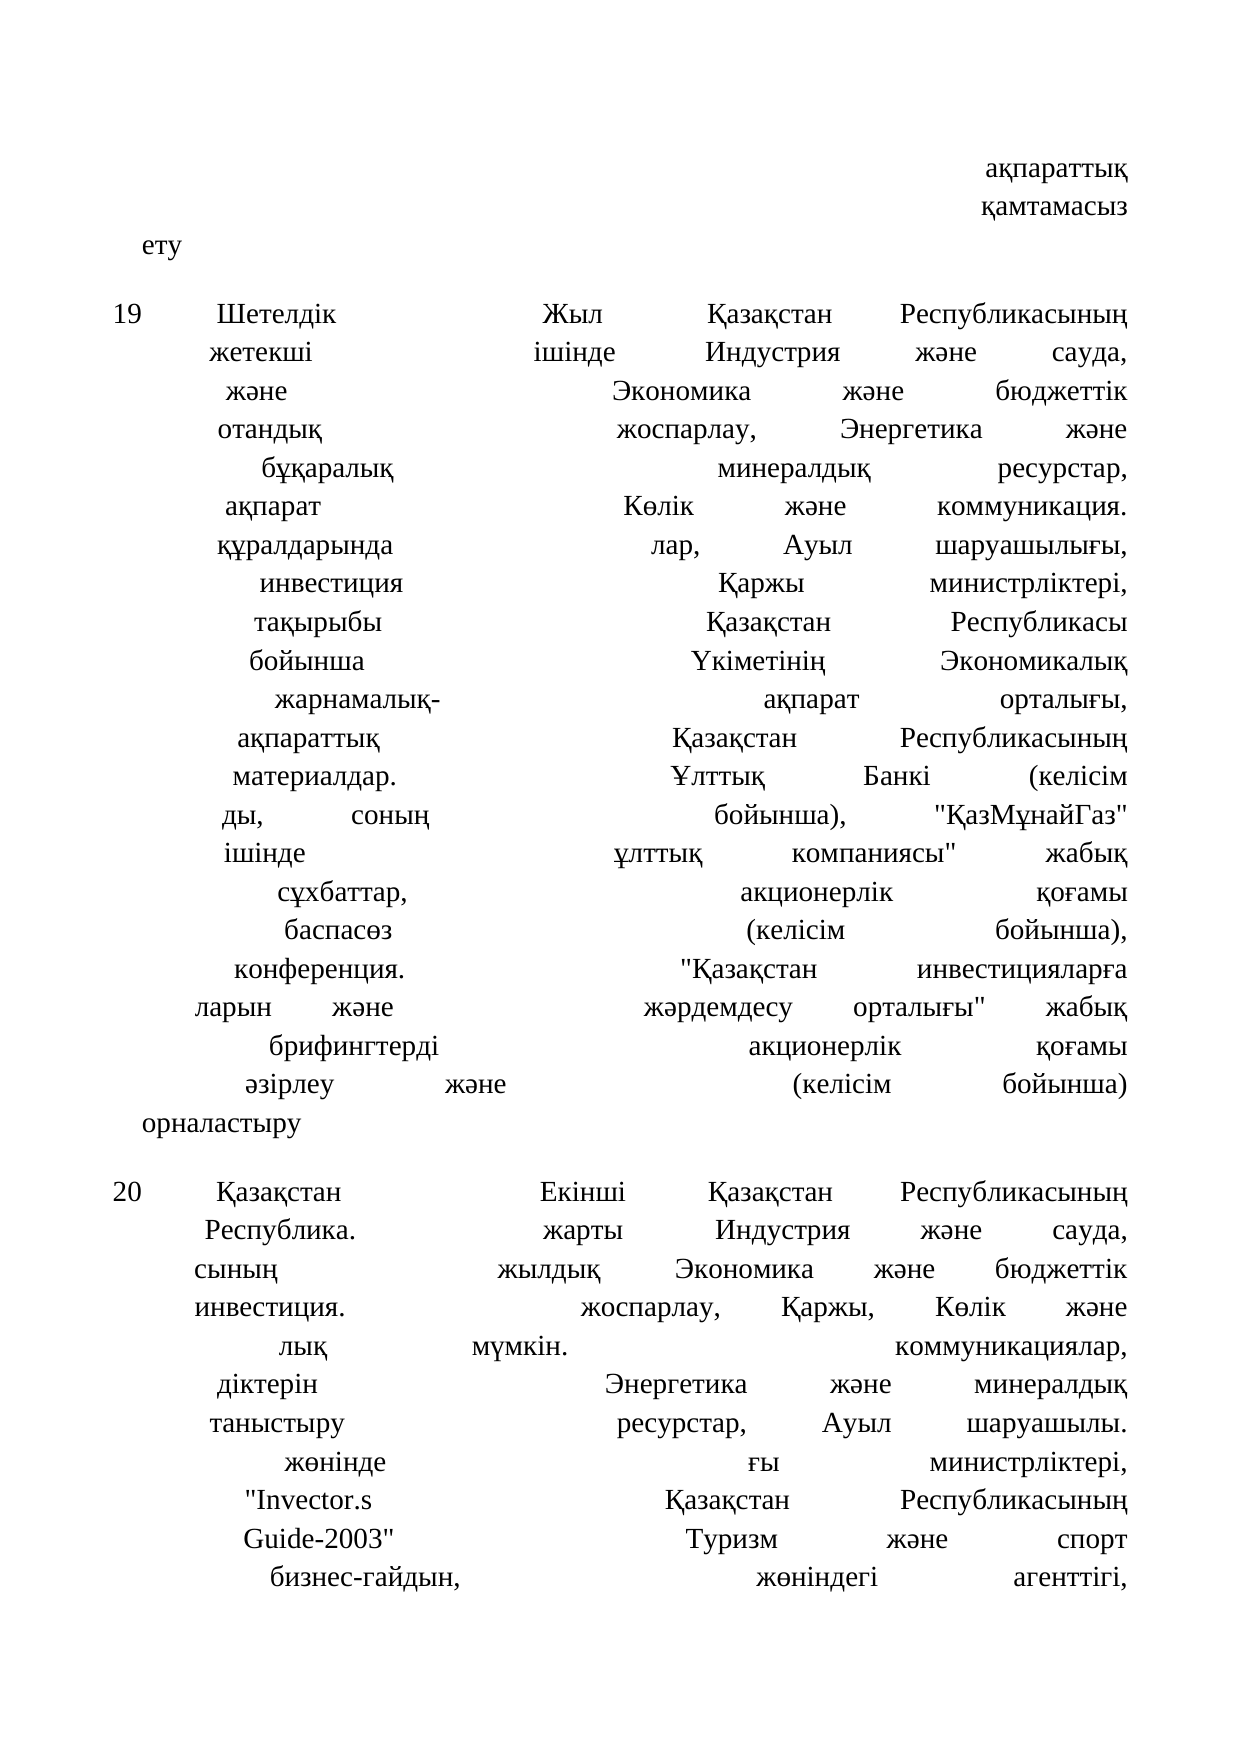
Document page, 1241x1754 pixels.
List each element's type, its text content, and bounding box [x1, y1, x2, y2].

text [112, 150, 1128, 261]
text 19 Шетелдік Жыл Қазақстан Республикасының жетекші ішінде Индустрия және сауда, және Экономика және бюджеттік отандық жоспарлау, Энергетика және бұқаралық минералдық ресурстар, ақпарат Көлiк және коммуникация. құралдарында лар, Ауыл шаруашылығы, инвестиция Қаржы министрлiктерi, тақырыбы Қазақстан Республикасы бойынша Үкiметiнiң Экономикалық жарнамалық- ақпарат орталығы, ақпараттық Қазақстан Республикасының материалдар. Ұлттық Банкi (келiсiм ды, соның бойынша), "ҚазМұнайГаз" ішінде ұлттық компаниясы" жабық сұхбаттар, акционерлiк қоғамы баспасөз (келiсiм бойынша), конференция. "Қазақстан инвестицияларға ларын және жәрдемдесу орталығы" жабық брифингтерді акционерлiк қоғамы әзірлеу және (келiсiм бойынша) орналастыру [112, 296, 1128, 1139]
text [112, 1174, 1128, 1593]
